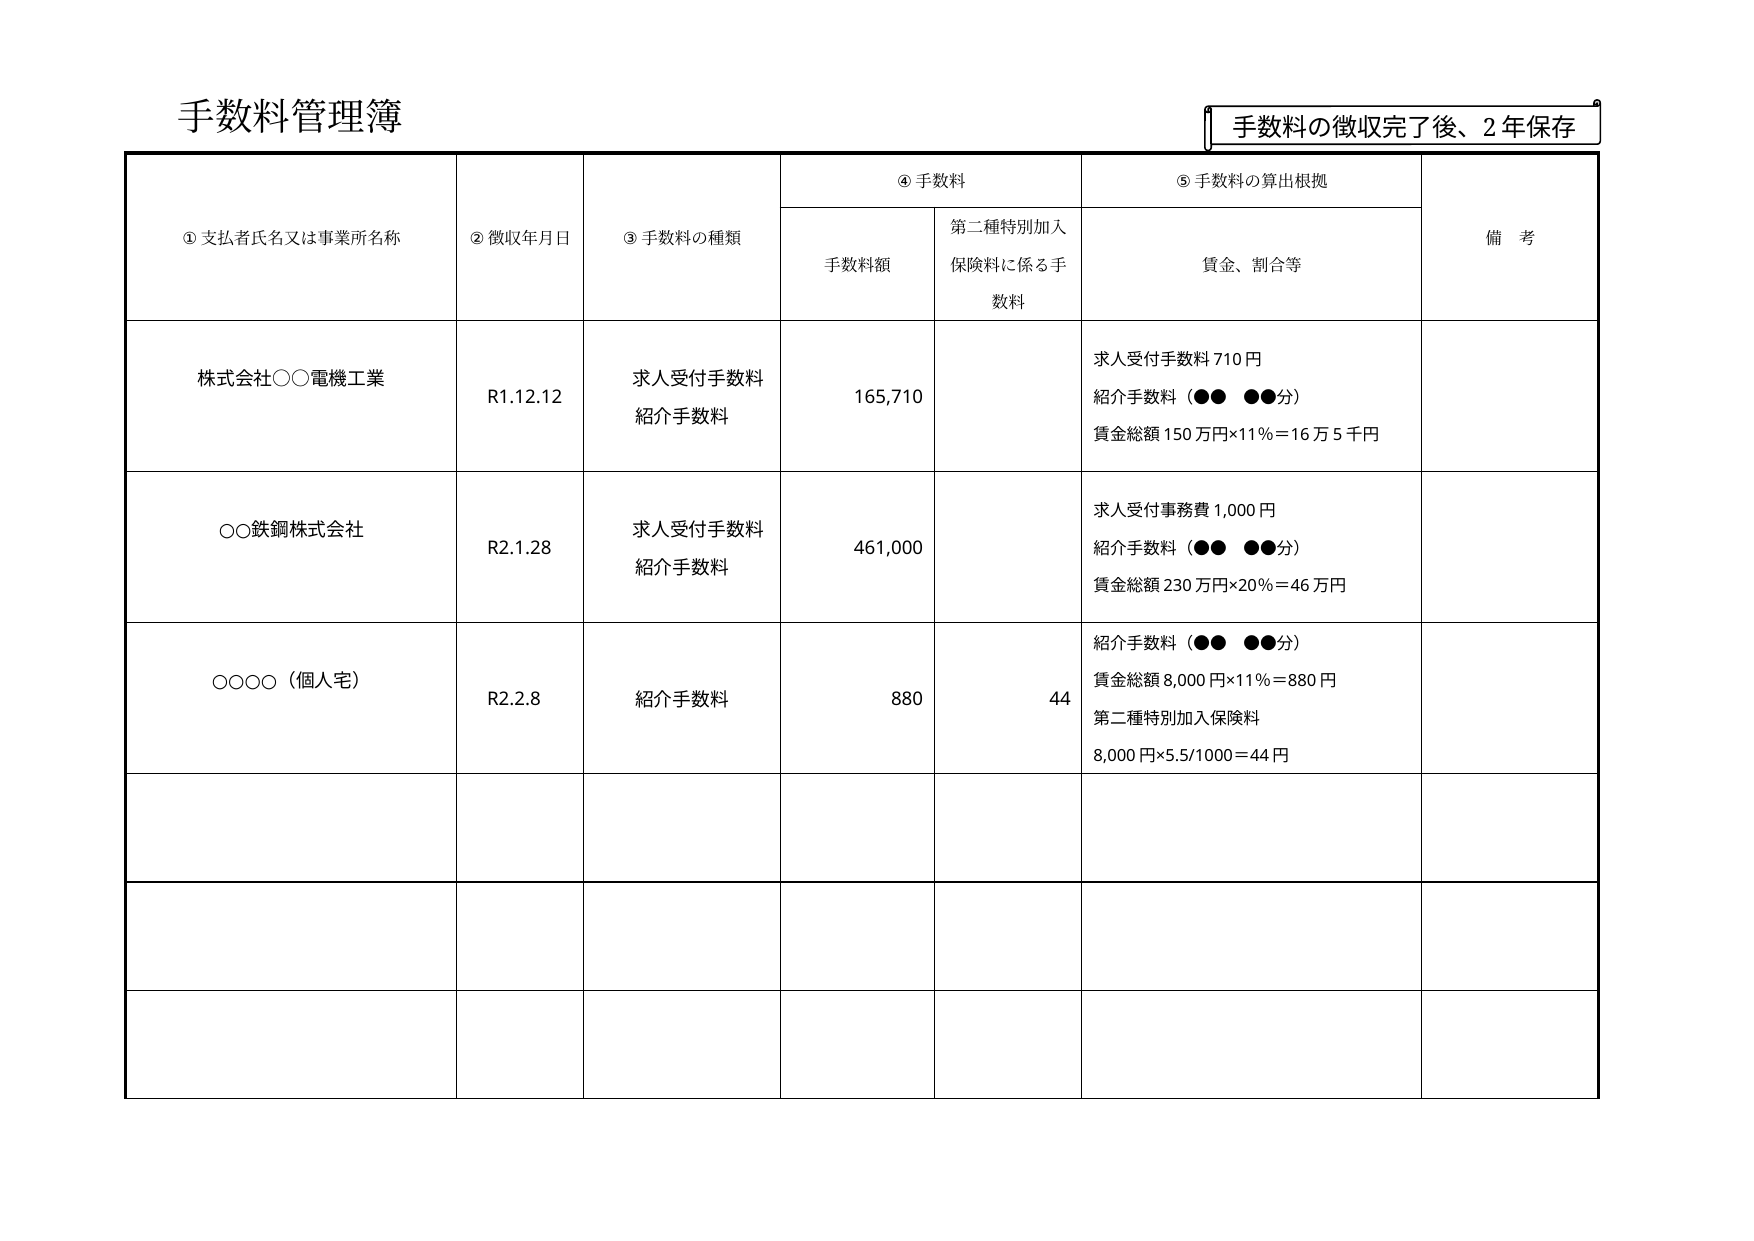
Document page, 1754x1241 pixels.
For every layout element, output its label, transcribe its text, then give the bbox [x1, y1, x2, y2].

table_header ①支払者氏名又は事業所名称 [127, 155, 456, 320]
table_cell [1422, 774, 1597, 881]
table_cell [127, 883, 456, 989]
table_cell [127, 774, 456, 881]
table_cell [781, 883, 934, 989]
table_cell 紹介手数料（●● ●●分） 賃金総額8,000円×11％＝880円 第二種特別加入保険料 8,000円×5.5/1000＝44円 [1082, 623, 1421, 773]
table_cell [127, 991, 456, 1098]
table_cell 求人受付事務費1,000円 紹介手数料（●● ●●分） 賃金総額230万円×20％＝46万円 [1082, 472, 1421, 622]
table_cell R1.12.12 [457, 321, 583, 471]
table_cell [781, 774, 934, 881]
table_cell 求人受付手数料 紹介手数料 [584, 472, 780, 622]
table_cell [1422, 321, 1597, 471]
table_cell [1422, 472, 1597, 622]
table_cell [935, 991, 1081, 1098]
table_cell [1082, 991, 1421, 1098]
table_cell 165,710 [781, 321, 934, 471]
table_cell [935, 472, 1081, 622]
table_cell [457, 991, 583, 1098]
table_header ④手数料 [781, 155, 1081, 207]
table_cell [935, 774, 1081, 881]
table_cell 44 [935, 623, 1081, 773]
table_cell [1082, 774, 1421, 881]
table_cell [1082, 883, 1421, 989]
table_cell 求人受付手数料710円 紹介手数料（●● ●●分） 賃金総額150万円×11％＝16万5千円 [1082, 321, 1421, 471]
table_cell 賃金、割合等 [1082, 208, 1421, 320]
table_cell 紹介手数料 [584, 623, 780, 773]
table_cell [935, 321, 1081, 471]
table_header ③手数料の種類 [584, 155, 780, 320]
table_cell 461,000 [781, 472, 934, 622]
table_cell 手数料額 [781, 208, 934, 320]
table_cell 第二種特別加入保険料に係る手数料 [935, 208, 1081, 320]
table_header 備 考 [1422, 155, 1597, 320]
table_cell [584, 991, 780, 1098]
table_cell [457, 774, 583, 881]
table_cell 株式会社○○電機工業 [127, 321, 456, 471]
table_cell ○○鉄鋼株式会社 [127, 472, 456, 622]
table_cell [1422, 991, 1597, 1098]
table_cell [584, 883, 780, 989]
table_cell 880 [781, 623, 934, 773]
table_header ②徴収年月日 [457, 155, 583, 320]
table_cell R2.2.8 [457, 623, 583, 773]
table_cell [781, 991, 934, 1098]
table_cell [935, 883, 1081, 989]
table_header ⑤手数料の算出根拠 [1082, 155, 1421, 207]
table_cell 求人受付手数料 紹介手数料 [584, 321, 780, 471]
table_cell [1422, 883, 1597, 989]
table_cell [584, 774, 780, 881]
table_cell [1422, 623, 1597, 773]
table_cell ○○○○（個人宅） [127, 623, 456, 773]
table_cell [457, 883, 583, 989]
table_cell R2.1.28 [457, 472, 583, 622]
text 手数料管理簿 [177, 76, 1547, 151]
